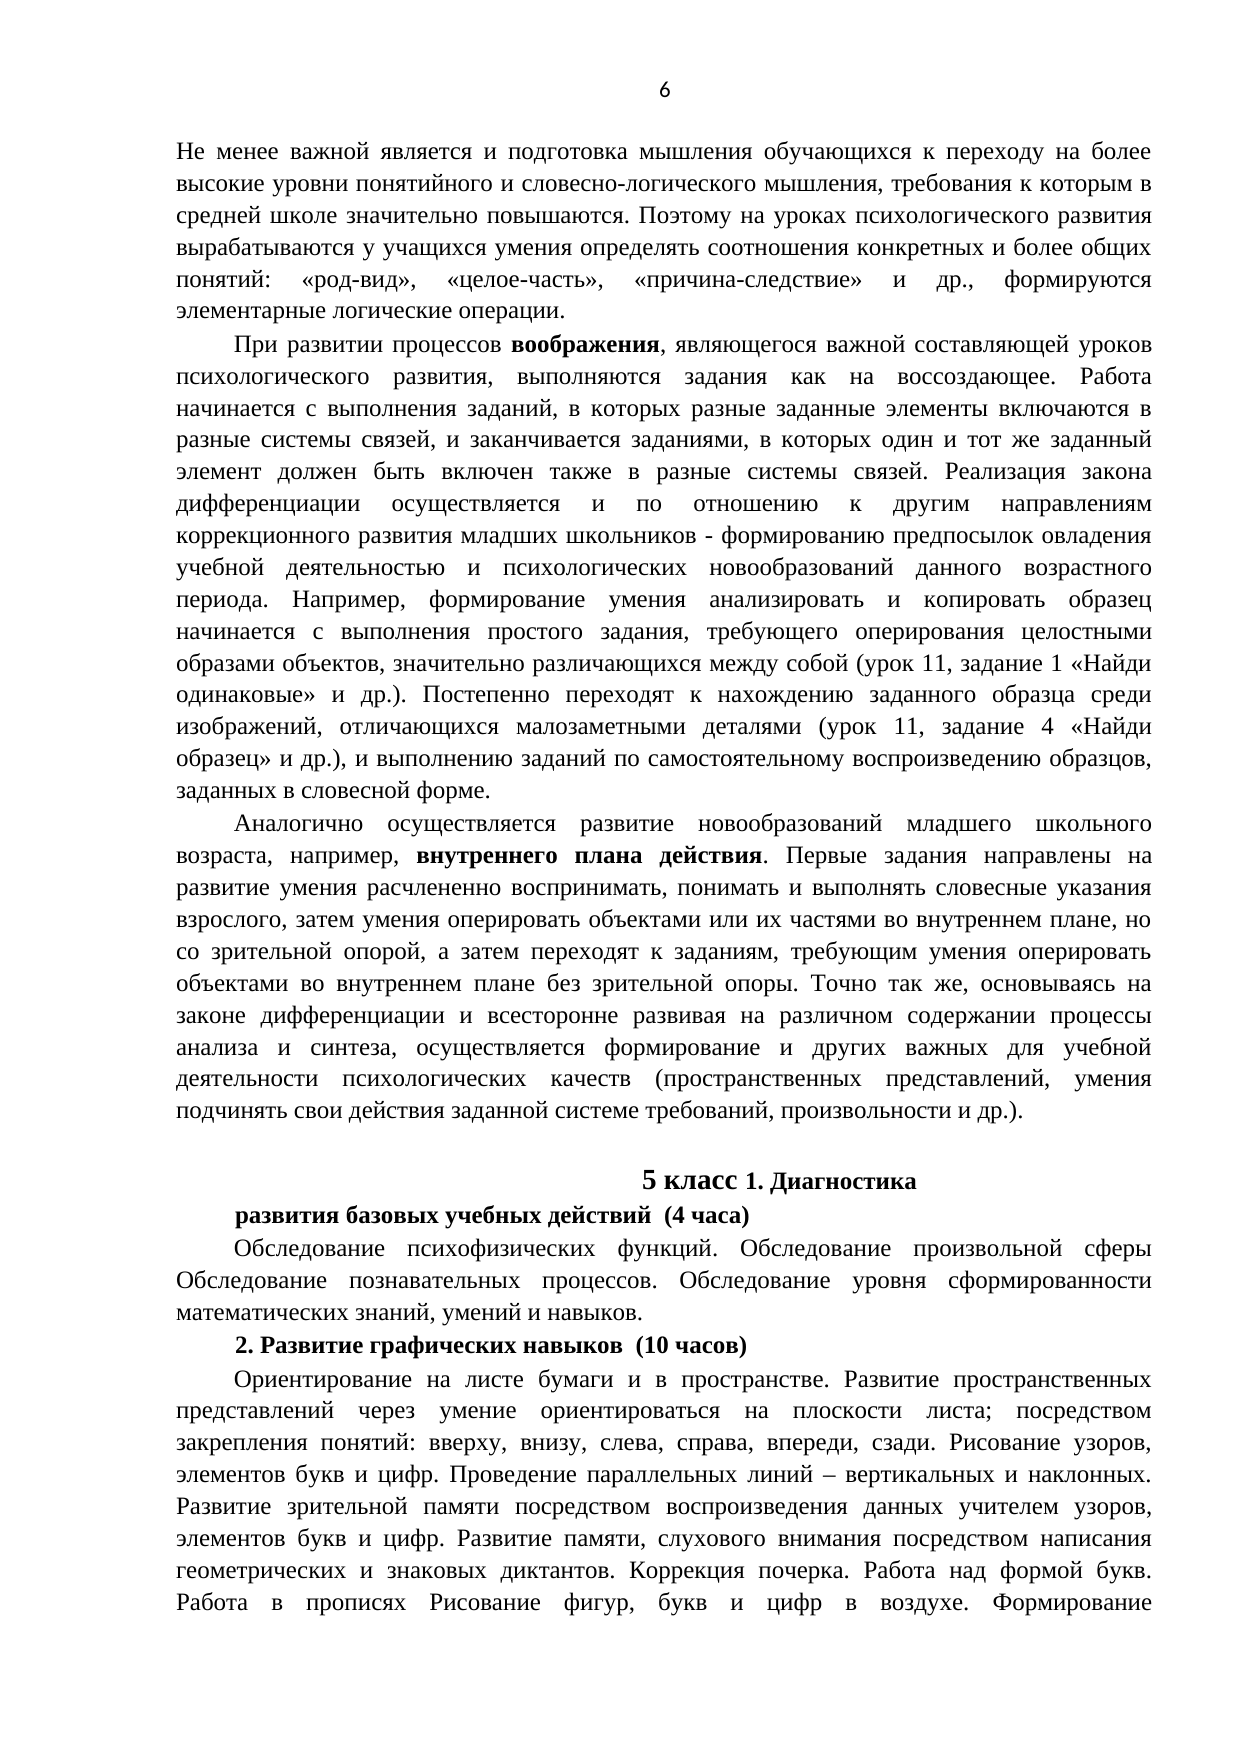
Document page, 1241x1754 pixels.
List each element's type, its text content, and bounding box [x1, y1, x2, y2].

subtitle 2. Развитие графических навыков (10 часов) [235, 1330, 1138, 1359]
text При развитии процессов воображения, являющегося важной составляющей уроков психологического развития, выполняются задания как на воссоздающее. Работа начинается с выполнения заданий, в которых разные заданные элементы включаются в разные системы связей, и заканчивается заданиями, в которых один и тот же заданный элемент должен быть включен также в разные системы связей. Реализация закона дифференциации осуществляется и по отношению к другим направлениям коррекционного развития младших школьников - формированию предпосылок овладения учебной деятельностью и психологических новообразований данного возрастного периода. Например, формирование умения анализировать и копировать образец начинается с выполнения простого задания, требующего оперирования целостными образами объектов, значительно различающихся между собой (урок 11, задание 1 «Найди одинаковые» и др.). Постепенно переходят к нахождению заданного образца среди изображений, отличающихся малозаметными деталями (урок 11, задание 4 «Найди образец» и др.), и выполнению заданий по самостоятельному воспроизведению образцов, заданных в словесной форме. [176, 329, 1153, 804]
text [176, 136, 1153, 324]
text Обследование психофизических функций. Обследование произвольной сферы Обследование познавательных процессов. Обследование уровня сформированности математических знаний, умений и навыков. [176, 1233, 1153, 1326]
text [176, 1364, 1153, 1616]
text Аналогично осуществляется развитие новообразований младшего школьного возраста, например, внутреннего плана действия. Первые задания направлены на развитие умения расчлененно воспринимать, понимать и выполнять словесные указания взрослого, затем умения оперировать объектами или их частями во внутреннем плане, но со зрительной опорой, а затем переходят к заданиям, требующим умения оперировать объектами во внутреннем плане без зрительной опоры. Точно так же, основываясь на законе дифференциации и всесторонне развивая на различном содержании процессы анализа и синтеза, осуществляется формирование и других важных для учебной деятельности психологических качеств (пространственных представлений, умения подчинять свои действия заданной системе требований, произвольности и др.). [176, 808, 1153, 1124]
subtitle 5 класс 1. Диагностика развития базовых учебных действий (4 часа) [235, 1162, 930, 1228]
